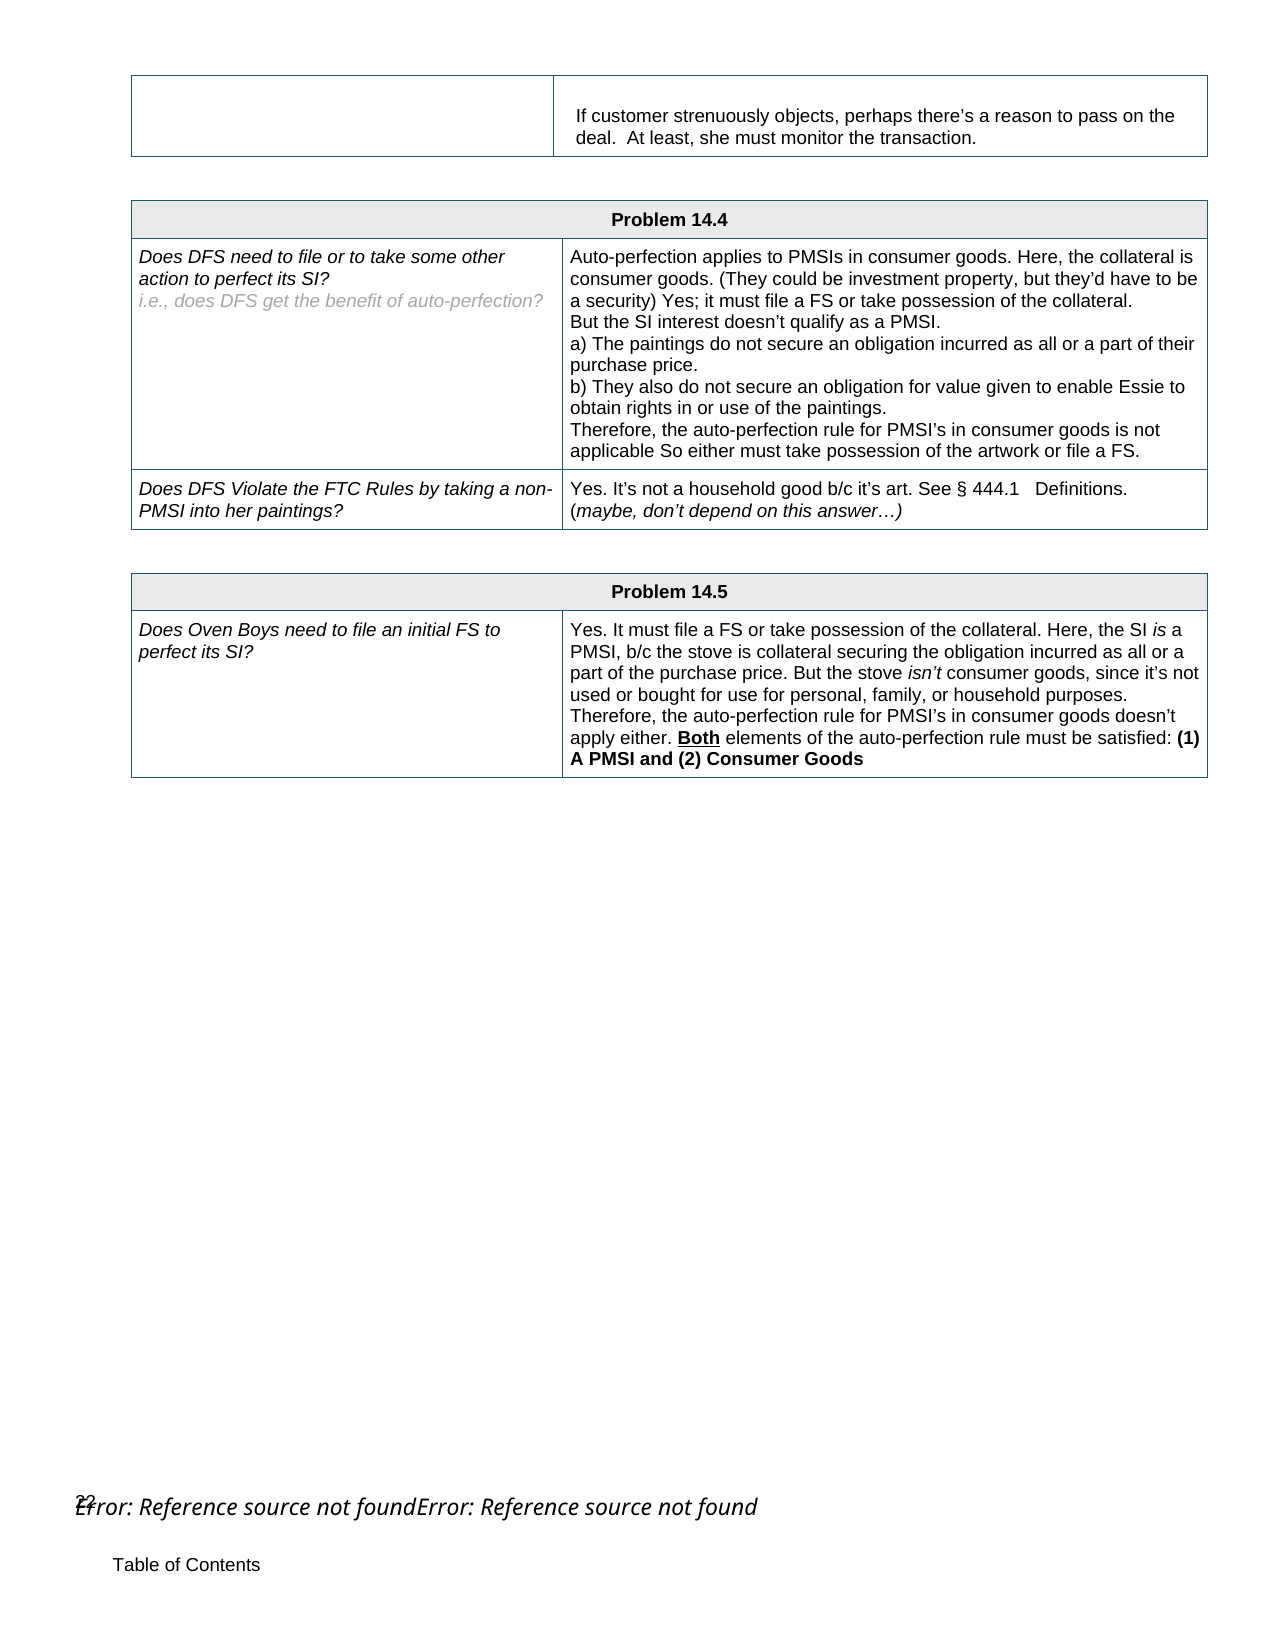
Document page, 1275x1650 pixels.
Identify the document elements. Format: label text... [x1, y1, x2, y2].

table_cell Does DFS need to file or to take some other action to perfect its SI? i.e., does DFS get the benefit of auto-perfection? [132, 239, 562, 469]
table_cell Does Oven Boys need to file an initial FS to perfect its SI? [132, 611, 562, 777]
table_cell Yes. It’s not a household good b/c it’s art. See § 444.1 Definitions. (maybe, don’t depend on this answer…) [563, 470, 1207, 528]
table_cell Yes. It must file a FS or take possession of the collateral. Here, the SI is a PMSI, b/c the stove is collateral securing the obligation incurred as all or a part of the purchase price. But the stove isn’t consumer goods, since it’s not used or bought for use for personal, family, or household purposes. Therefore, the auto-perfection rule for PMSI’s in consumer goods doesn’t apply either. Both elements of the auto-perfection rule must be satisfied: (1) A PMSI and (2) Consumer Goods [563, 611, 1207, 777]
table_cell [554, 76, 1207, 156]
table_header Problem 14.4 [132, 201, 1207, 238]
table_header Problem 14.5 [132, 574, 1207, 610]
table_cell Does DFS Violate the FTC Rules by taking a non-PMSI into her paintings? [132, 470, 562, 528]
table_cell Auto-perfection applies to PMSIs in consumer goods. Here, the collateral is consumer goods. (They could be investment property, but they’d have to be a security) Yes; it must file a FS or take possession of the collateral. But the SI interest doesn’t qualify as a PMSI. a) The paintings do not secure an obligation incurred as all or a part of their purchase price. b) They also do not secure an obligation for value given to enable Essie to obtain rights in or use of the paintings. Therefore, the auto-perfection rule for PMSI’s in consumer goods is not applicable So either must take possession of the artwork or file a FS. [563, 239, 1207, 469]
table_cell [132, 76, 553, 156]
